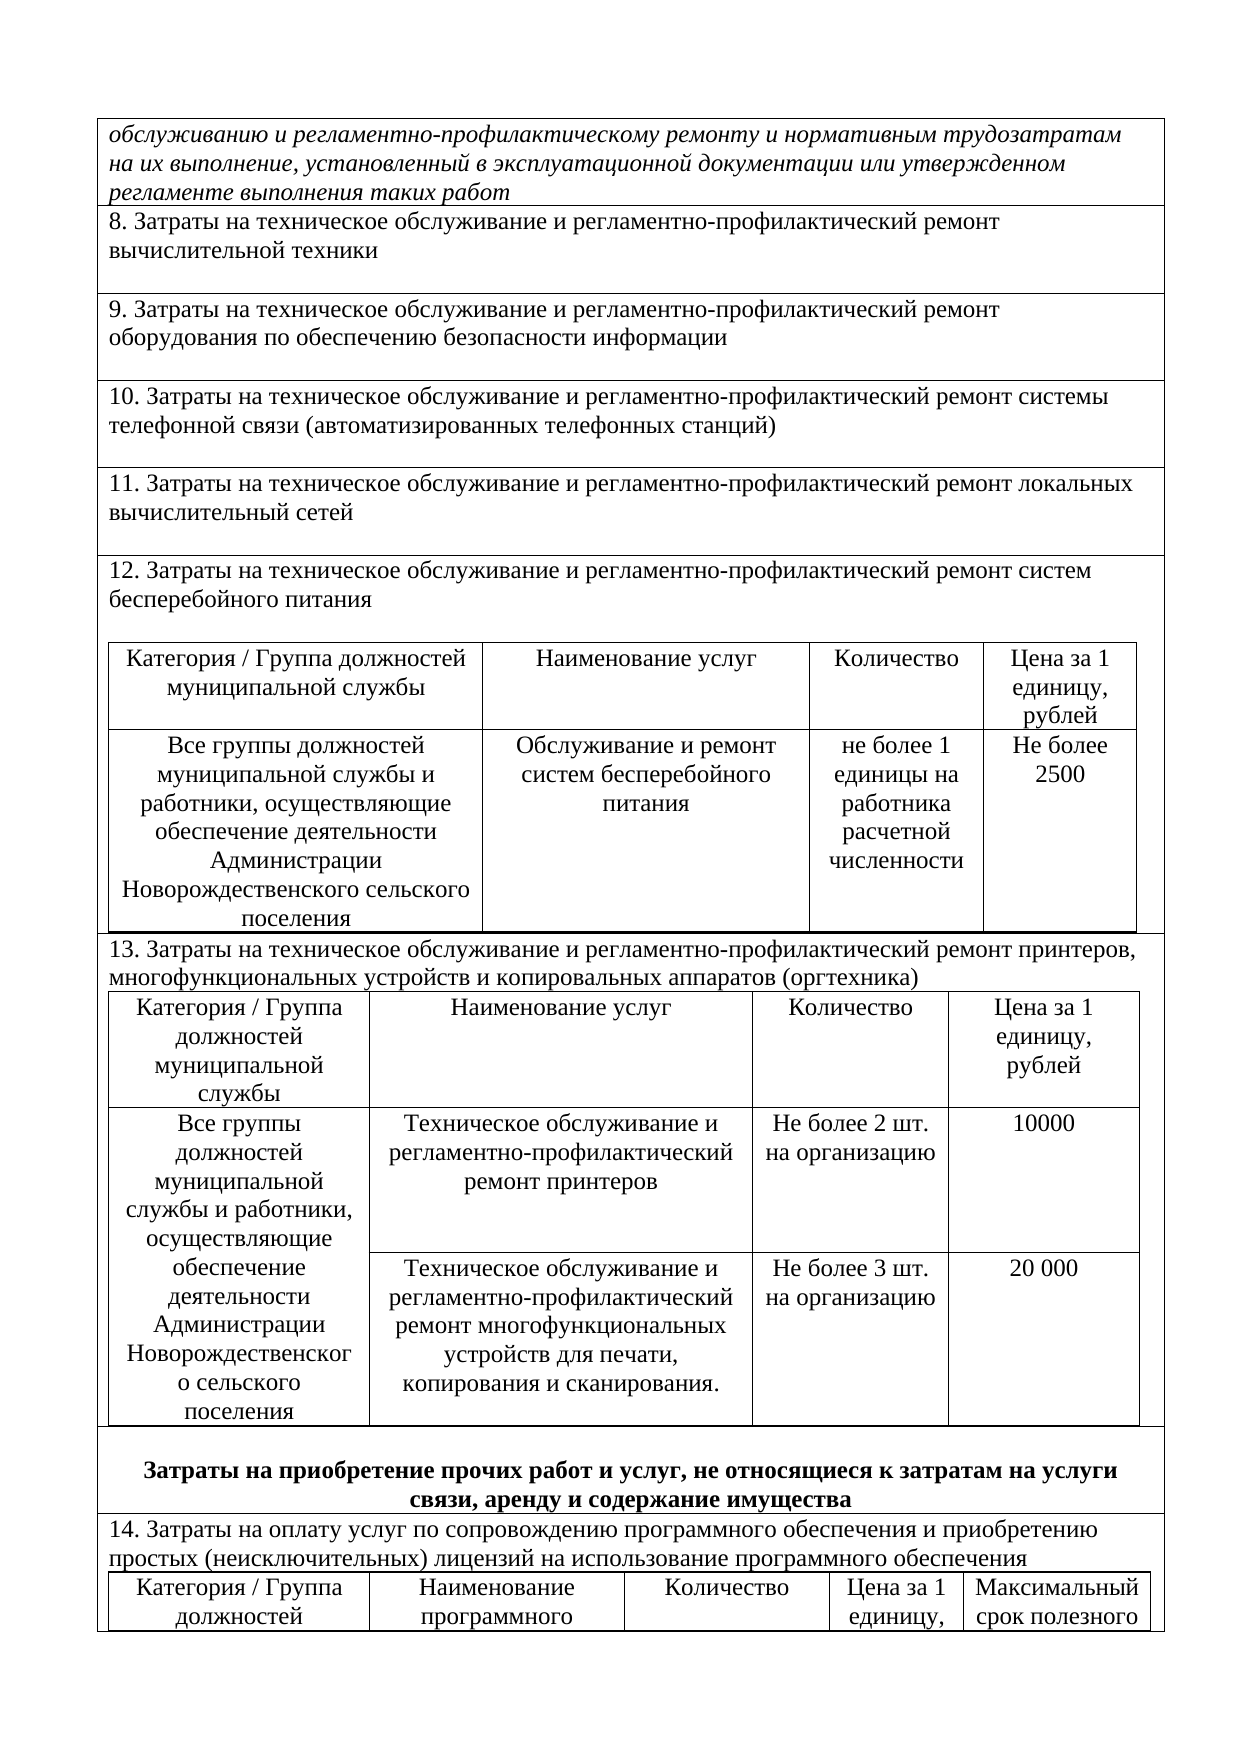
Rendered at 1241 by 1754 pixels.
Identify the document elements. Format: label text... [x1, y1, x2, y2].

table_cell 11. Затраты на техническое обслуживание и регламентно-профилактический ремонт локальных вычислительный сетей [98, 468, 1164, 554]
table_cell 8. Затраты на техническое обслуживание и регламентно-профилактический ремонт вычислительной техники [98, 206, 1164, 293]
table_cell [98, 119, 1164, 205]
table_cell Затраты на приобретение прочих работ и услуг, не относящиеся к затратам на услуги связи, аренду и содержание имущества [98, 1427, 1164, 1513]
table_cell 13. Затраты на техническое обслуживание и регламентно-профилактический ремонт принтеров, многофункциональных устройств и копировальных аппаратов (оргтехника) [98, 934, 1164, 1426]
table_cell 12. Затраты на техническое обслуживание и регламентно-профилактический ремонт систем бесперебойного питания [98, 556, 1164, 933]
table_cell 9. Затраты на техническое обслуживание и регламентно-профилактический ремонт оборудования по обеспечению безопасности информации [98, 294, 1164, 380]
table_cell 10. Затраты на техническое обслуживание и регламентно-профилактический ремонт системы телефонной связи (автоматизированных телефонных станций) [98, 381, 1164, 467]
